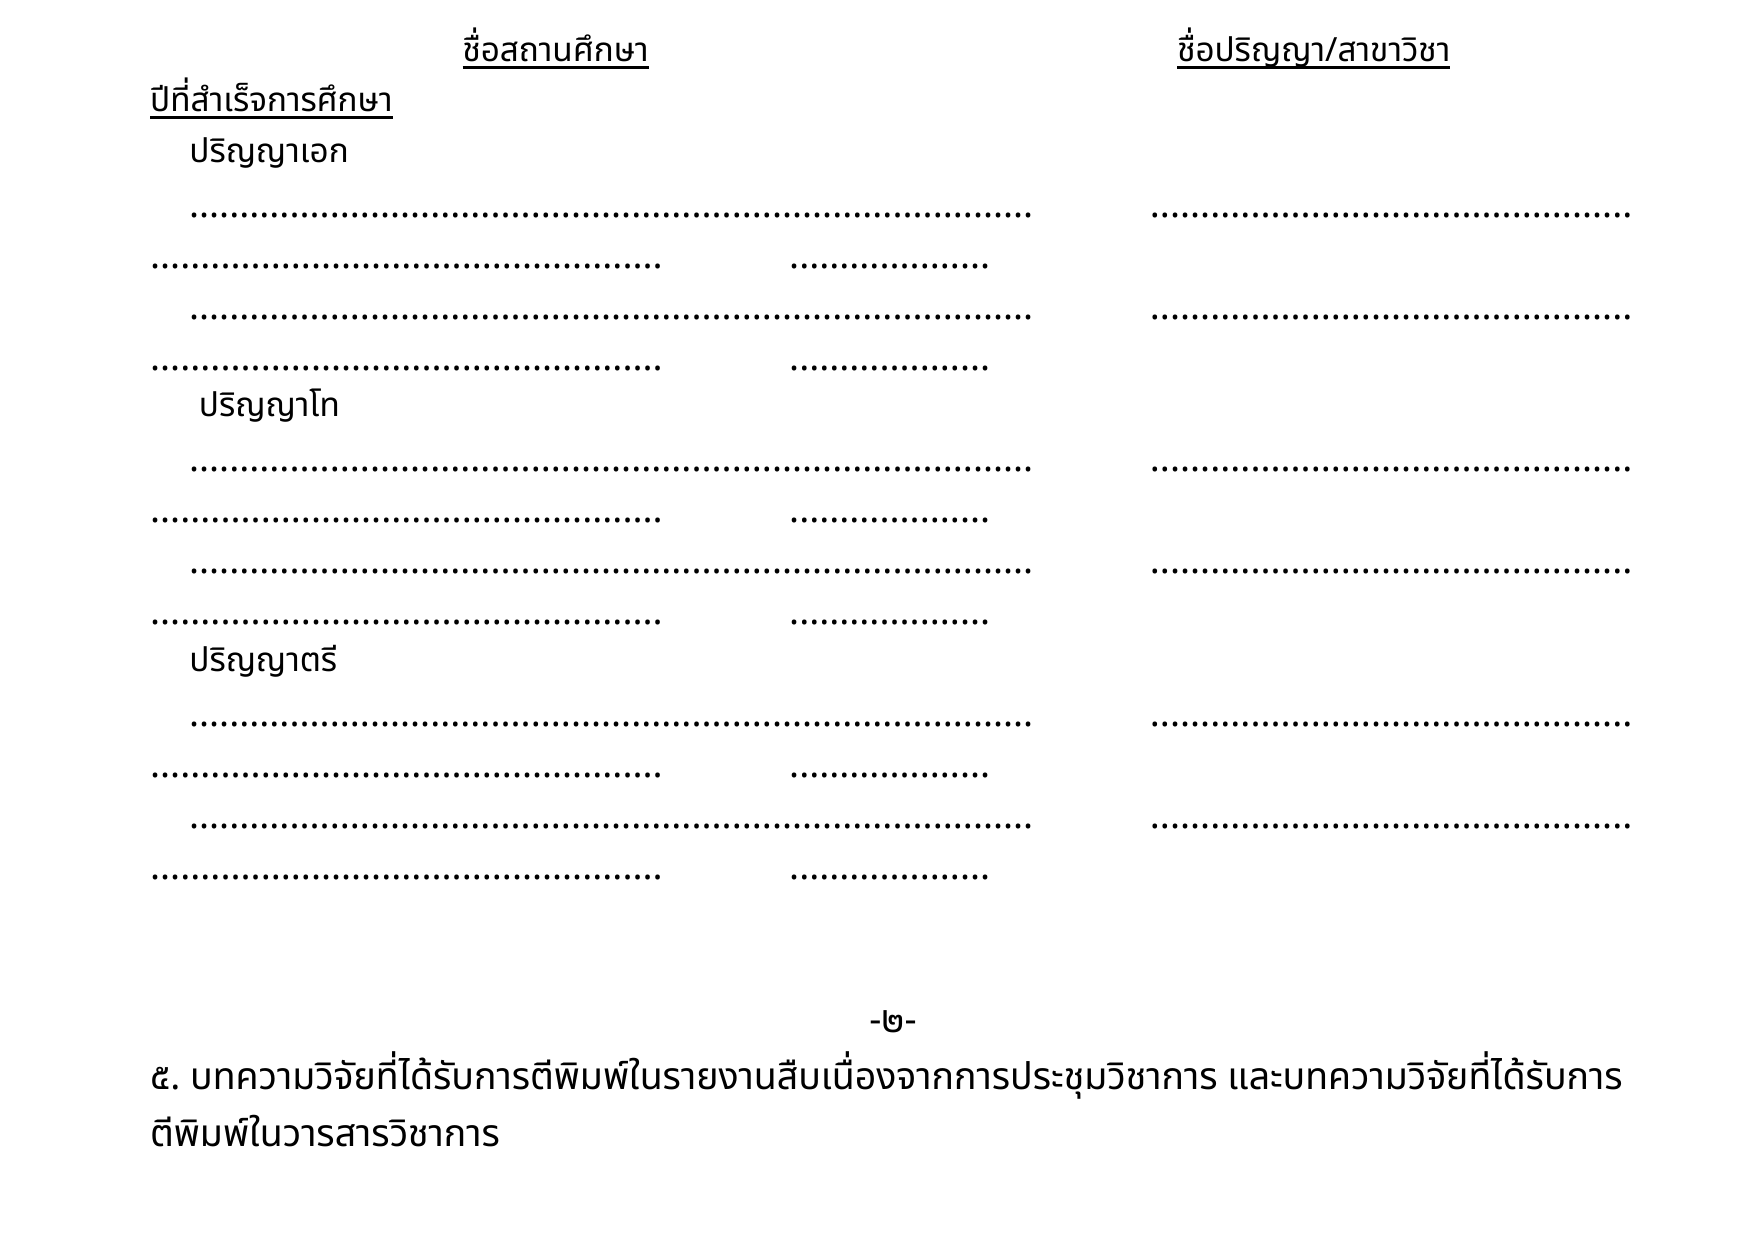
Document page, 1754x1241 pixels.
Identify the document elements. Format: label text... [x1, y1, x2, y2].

text .................................................................................... ................................................................................................... .................... [150, 788, 1635, 890]
text ชื่อสถานศึกษา ชื่อปริญญา/สาขาวิชา ปีที่สำเร็จการศึกษา [150, 26, 1635, 127]
text .................................................................................... ................................................................................................... .................... [150, 686, 1635, 788]
text .................................................................................... ................................................................................................... .................... [150, 534, 1635, 636]
text -๒- [150, 992, 1635, 1049]
text .................................................................................... ................................................................................................... .................... [150, 279, 1635, 381]
text ๕. บทความวิจัยที่ได้รับการตีพิมพ์ในรายงานสืบเนื่องจากการประชุมวิชาการ และบทความวิจัยที่ได้รับการตีพิมพ์ในวารสารวิชาการ [150, 1049, 1635, 1163]
text ปริญญาตรี [150, 636, 1635, 686]
text ปริญญาเอก [150, 127, 1635, 177]
text .................................................................................... ................................................................................................... .................... [150, 432, 1635, 534]
text .................................................................................... ................................................................................................... .................... [150, 177, 1635, 279]
text ปริญญาโท [150, 381, 1635, 432]
